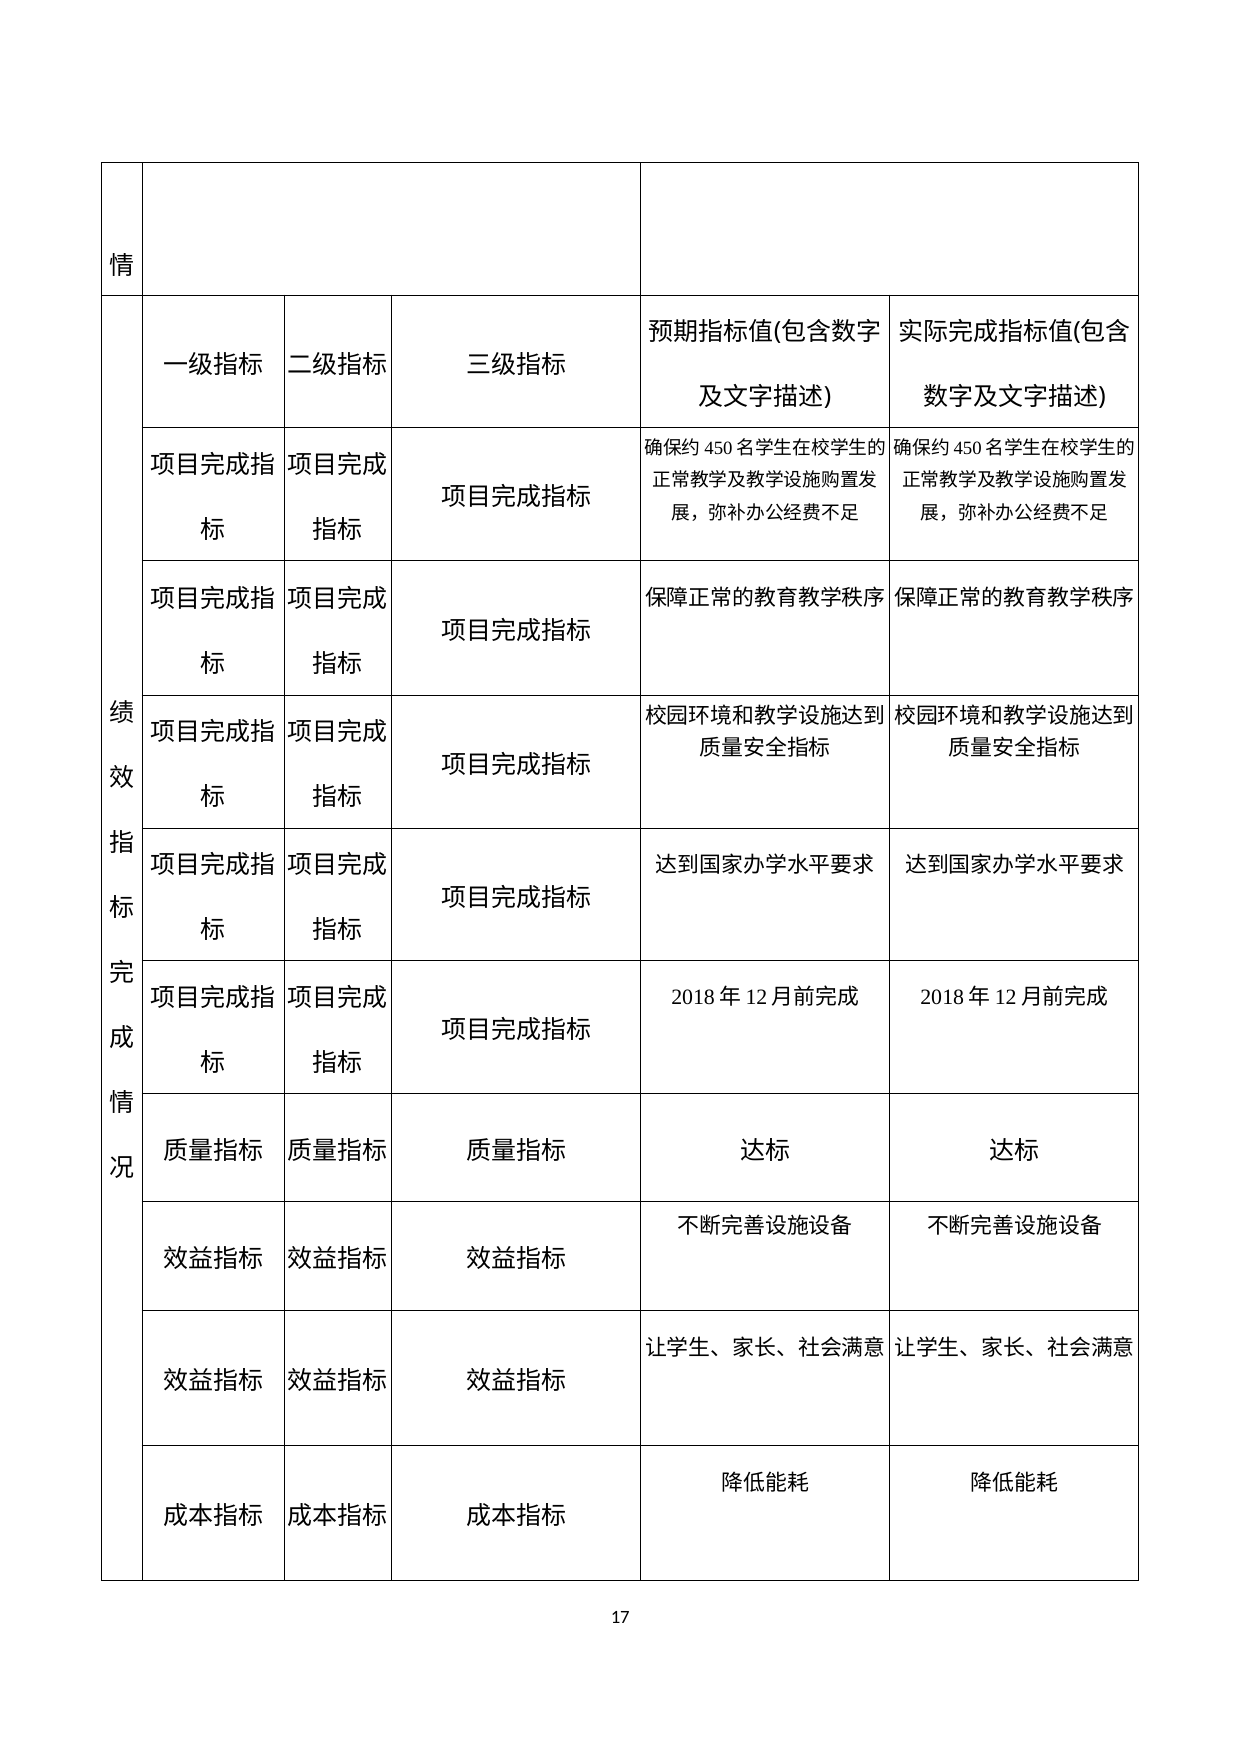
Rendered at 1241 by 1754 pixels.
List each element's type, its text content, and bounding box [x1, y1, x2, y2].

table_cell 达标 [890, 1094, 1138, 1201]
table_cell 项目完成指标 [285, 561, 391, 695]
table_cell 效益指标 [392, 1202, 640, 1310]
table_cell 2018年12月前完成 [890, 961, 1138, 1093]
table_cell 三级指标 [392, 296, 640, 427]
table_cell 效益指标 [143, 1311, 284, 1445]
table_cell 达到国家办学水平要求 [641, 829, 889, 960]
table_cell 校园环境和教学设施达到质量安全指标 [890, 696, 1138, 827]
table_cell 项目完成指标 [392, 561, 640, 695]
table_cell 预期指标值(包含数字及文字描述) [641, 296, 889, 427]
table_cell 校园环境和教学设施达到质量安全指标 [641, 696, 889, 827]
table_cell 质量指标 [285, 1094, 391, 1201]
table_cell 达标 [641, 1094, 889, 1201]
table_cell 项目完成指标 [392, 829, 640, 960]
table_cell 效益指标 [285, 1202, 391, 1310]
table_cell 项目完成指标 [285, 829, 391, 960]
table_cell 质量指标 [143, 1094, 284, 1201]
table_cell 成本指标 [143, 1446, 284, 1580]
table_cell 项目完成指标 [143, 428, 284, 560]
table_cell 项目完成指标 [392, 428, 640, 560]
table_cell 让学生、家长、社会满意 [890, 1311, 1138, 1445]
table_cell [641, 163, 1138, 294]
table_cell 效益指标 [285, 1311, 391, 1445]
table_cell 不断完善设施设备 [890, 1202, 1138, 1310]
table_cell 保障正常的教育教学秩序 [641, 561, 889, 695]
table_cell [143, 163, 640, 294]
table_cell 确保约450名学生在校学生的正常教学及教学设施购置发展，弥补办公经费不足 [641, 428, 889, 560]
table_cell 项目完成指标 [285, 961, 391, 1093]
table_cell 不断完善设施设备 [641, 1202, 889, 1310]
table_cell 项目完成指标 [143, 696, 284, 827]
table_cell 实际完成指标值(包含数字及文字描述) [890, 296, 1138, 427]
table_cell 项目完成指标 [285, 428, 391, 560]
table_cell 项目完成指标 [285, 696, 391, 827]
table_cell 达到国家办学水平要求 [890, 829, 1138, 960]
table_cell 成本指标 [392, 1446, 640, 1580]
table_cell 项目完成指标 [143, 829, 284, 960]
table_cell 二级指标 [285, 296, 391, 427]
table_cell 效益指标 [143, 1202, 284, 1310]
table_cell 保障正常的教育教学秩序 [890, 561, 1138, 695]
table_cell 质量指标 [392, 1094, 640, 1201]
table_cell 降低能耗 [641, 1446, 889, 1580]
table_cell 降低能耗 [890, 1446, 1138, 1580]
table_cell 项目完成指标 [143, 561, 284, 695]
table_cell 项目完成指标 [143, 961, 284, 1093]
table_cell 成本指标 [285, 1446, 391, 1580]
table_cell 让学生、家长、社会满意 [641, 1311, 889, 1445]
table_cell 2018年12月前完成 [641, 961, 889, 1093]
table_cell 效益指标 [392, 1311, 640, 1445]
table_cell 确保约450名学生在校学生的正常教学及教学设施购置发展，弥补办公经费不足 [890, 428, 1138, 560]
table_cell 一级指标 [143, 296, 284, 427]
table_cell 项目完成指标 [392, 696, 640, 827]
table_cell 绩效指标完成情况 [102, 296, 142, 1580]
table_cell 项目完成指标 [392, 961, 640, 1093]
